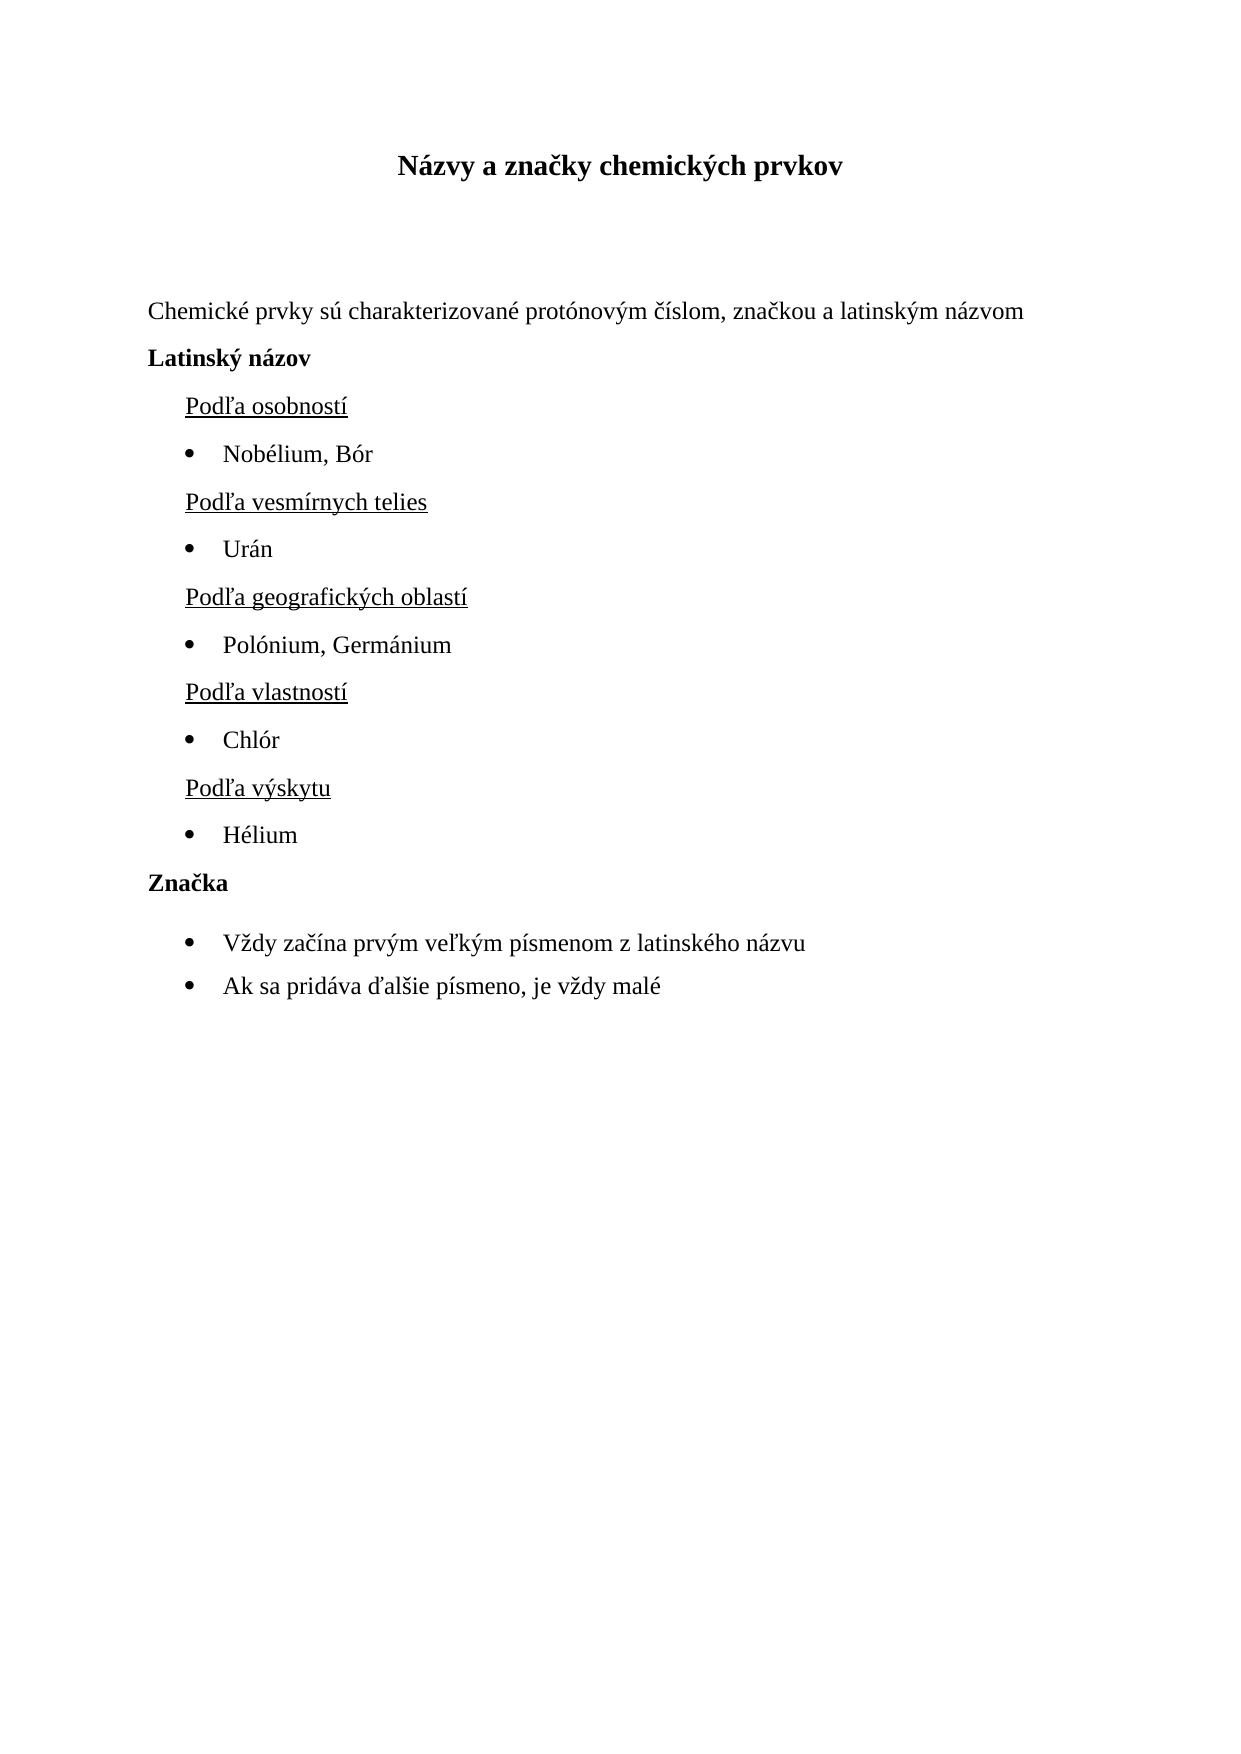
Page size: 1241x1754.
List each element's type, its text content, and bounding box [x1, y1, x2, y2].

text Značka [148, 868, 1093, 897]
list Nobélium, Bór [185, 439, 1093, 468]
text Podľa geografických oblastí [185, 582, 1093, 611]
list Chlór [185, 725, 1093, 754]
text Podľa výskytu [185, 773, 1093, 802]
text Podľa vesmírnych telies [185, 487, 1093, 515]
list Hélium [185, 821, 1093, 849]
list Urán [185, 534, 1093, 563]
text Latinský názov [148, 343, 1093, 372]
text Názvy a značky chemických prvkov [148, 148, 1093, 181]
list Polónium, Germánium [185, 630, 1093, 658]
text Podľa osobností [148, 391, 1093, 420]
text Podľa vlastností [185, 677, 1093, 706]
list Vždy začína prvým veľkým písmenom z latinského názvu [185, 928, 1093, 957]
text Chemické prvky sú charakterizované protónovým číslom, značkou a latinským názvom [148, 296, 1093, 324]
list Ak sa pridáva ďalšie písmeno, je vždy malé [185, 971, 1093, 1000]
